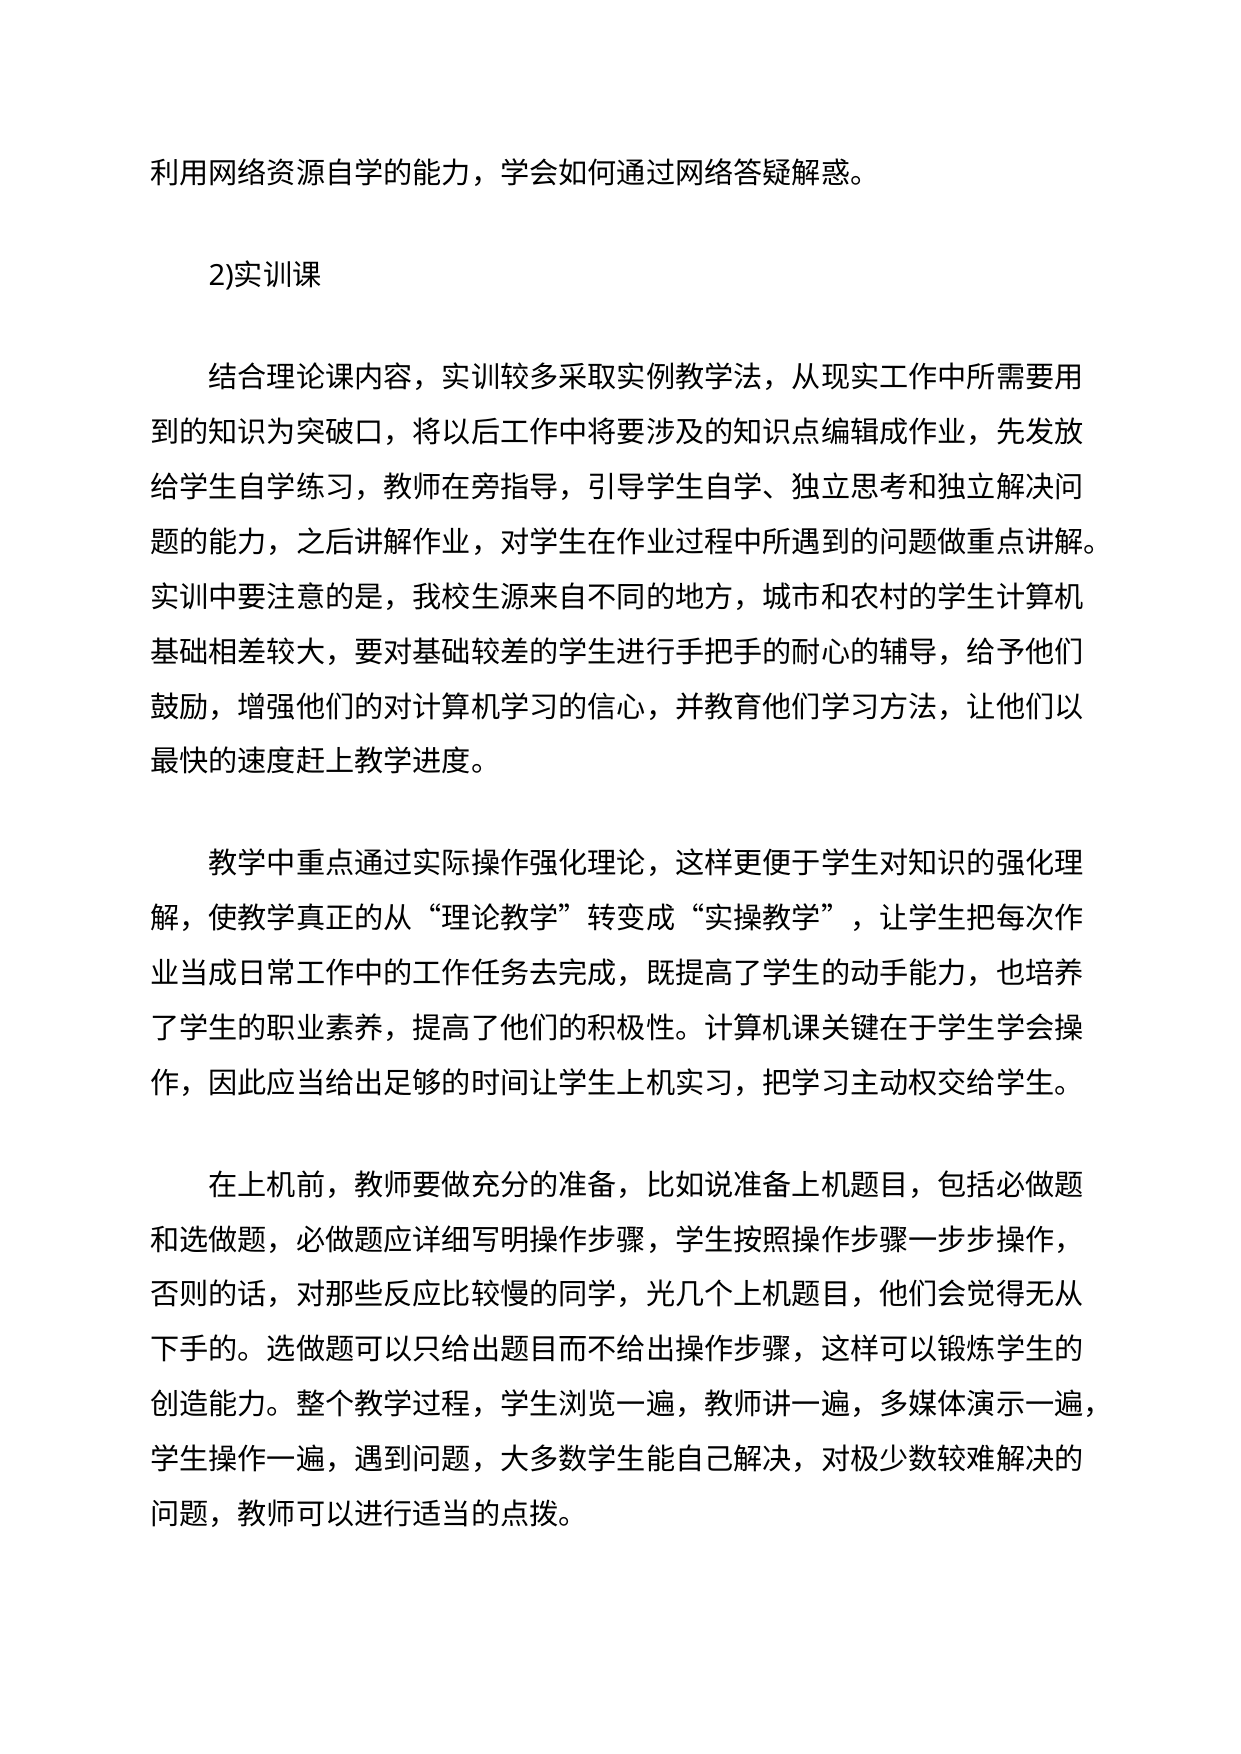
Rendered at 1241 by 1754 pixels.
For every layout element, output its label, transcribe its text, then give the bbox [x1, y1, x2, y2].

text 教学中重点通过实际操作强化理论，这样更便于学生对知识的强化理解，使教学真正的从“理论教学”转变成“实操教学”，让学生把每次作业当成日常工作中的工作任务去完成，既提高了学生的动手能力，也培养了学生的职业素养，提高了他们的积极性。计算机课关键在于学生学会操作，因此应当给出足够的时间让学生上机实习，把学习主动权交给学生。 [150, 840, 1090, 1102]
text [150, 150, 1090, 192]
text 2)实训课 [150, 252, 1090, 294]
text 在上机前，教师要做充分的准备，比如说准备上机题目，包括必做题和选做题，必做题应详细写明操作步骤，学生按照操作步骤一步步操作，否则的话，对那些反应比较慢的同学，光几个上机题目，他们会觉得无从下手的。选做题可以只给出题目而不给出操作步骤，这样可以锻炼学生的创造能力。整个教学过程，学生浏览一遍，教师讲一遍，多媒体演示一遍，学生操作一遍，遇到问题，大多数学生能自己解决，对极少数较难解决的问题，教师可以进行适当的点拨。 [150, 1161, 1090, 1533]
text 结合理论课内容，实训较多采取实例教学法，从现实工作中所需要用到的知识为突破口，将以后工作中将要涉及的知识点编辑成作业，先发放给学生自学练习，教师在旁指导，引导学生自学、独立思考和独立解决问题的能力，之后讲解作业，对学生在作业过程中所遇到的问题做重点讲解。实训中要注意的是，我校生源来自不同的地方，城市和农村的学生计算机基础相差较大，要对基础较差的学生进行手把手的耐心的辅导，给予他们鼓励，增强他们的对计算机学习的信心，并教育他们学习方法，让他们以最快的速度赶上教学进度。 [150, 354, 1090, 780]
